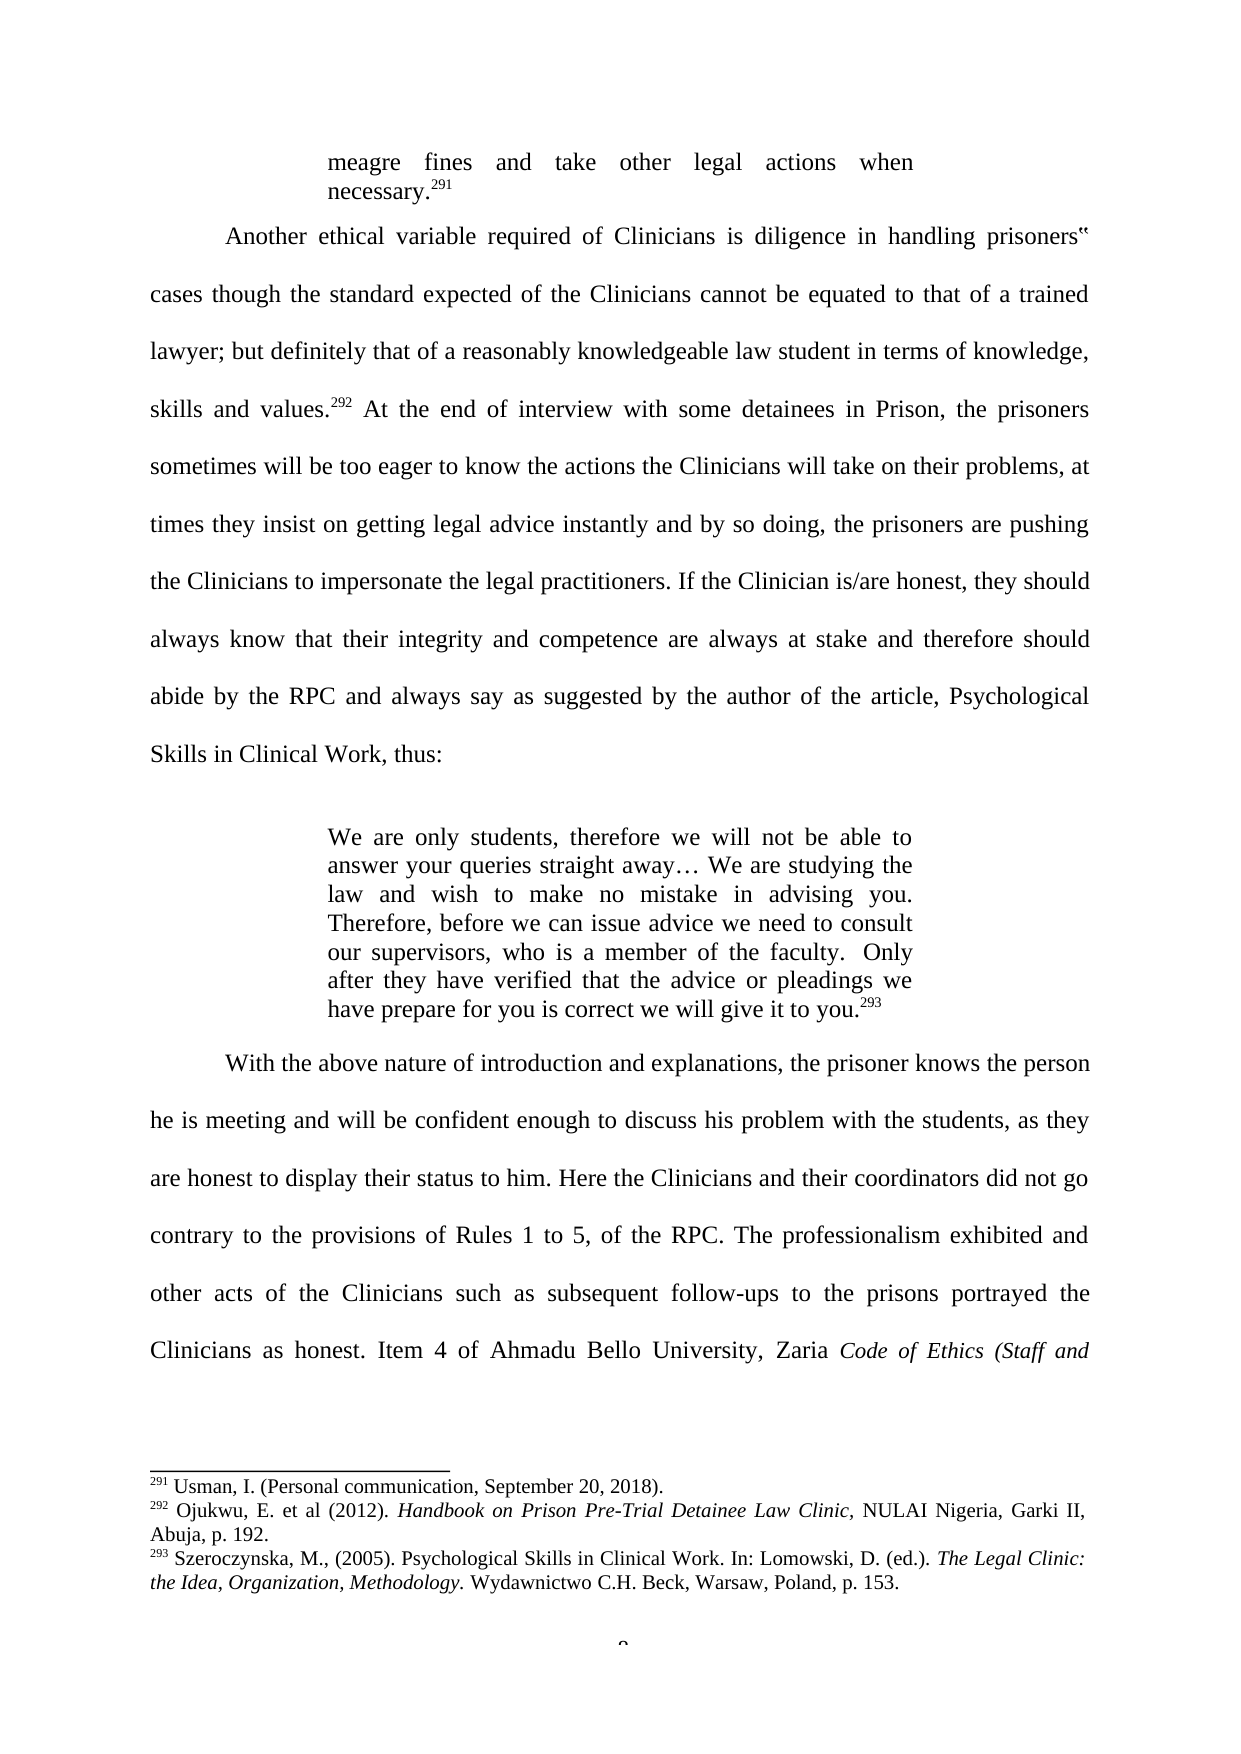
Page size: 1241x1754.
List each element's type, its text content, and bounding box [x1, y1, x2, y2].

text We are only students, therefore we will not be able to answer your queries straight away… We are studying the law and wish to make no mistake in advising you. Therefore, before we can issue advice we need to consult our supervisors, who is a member of the faculty. Only after they have verified that the advice or pleadings we have prepare for you is correct we will give it to you.293 [327, 822, 913, 1023]
text Another ethical variable required of Clinicians is diligence in handling prisoners‟ cases though the standard expected of the Clinicians cannot be equated to that of a trained lawyer; but definitely that of a reasonably knowledgeable law student in terms of knowledge, skills and values.292 At the end of interview with some detainees in Prison, the prisoners sometimes will be too eager to know the actions the Clinicians will take on their problems, at times they insist on getting legal advice instantly and by so doing, the prisoners are pushing the Clinicians to impersonate the legal practitioners. If the Clinician is/are honest, they should always know that their integrity and competence are always at stake and therefore should abide by the RPC and always say as suggested by the author of the article, Psychological Skills in Clinical Work, thus: [150, 221, 1091, 768]
text 291 Usman, I. (Personal communication, September 20, 2018). [150, 1474, 1198, 1498]
text meagre fines and take other legal actions when necessary.291 [327, 147, 913, 205]
text With the above nature of introduction and explanations, the prisoner knows the person he is meeting and will be confident enough to discuss his problem with the students, as they are honest to display their status to him. Here the Clinicians and their coordinators did not go contrary to the provisions of Rules 1 to 5, of the RPC. The professionalism exhibited and other acts of the Clinicians such as subsequent follow-ups to the prisons portrayed the Clinicians as honest. Item 4 of Ahmadu Bello University, Zaria Code of Ethics (Staff and [150, 1048, 1091, 1364]
text 293 Szeroczynska, M., (2005). Psychological Skills in Clinical Work. In: Lomowski, D. (ed.). The Legal Clinic: the Idea, Organization, Methodology. Wydawnictwo C.H. Beck, Warsaw, Poland, p. 153. [150, 1546, 1091, 1594]
text 292 Ojukwu, E. et al (2012). Handbook on Prison Pre-Trial Detainee Law Clinic, NULAI Nigeria, Garki II, Abuja, p. 192. [150, 1498, 1091, 1546]
